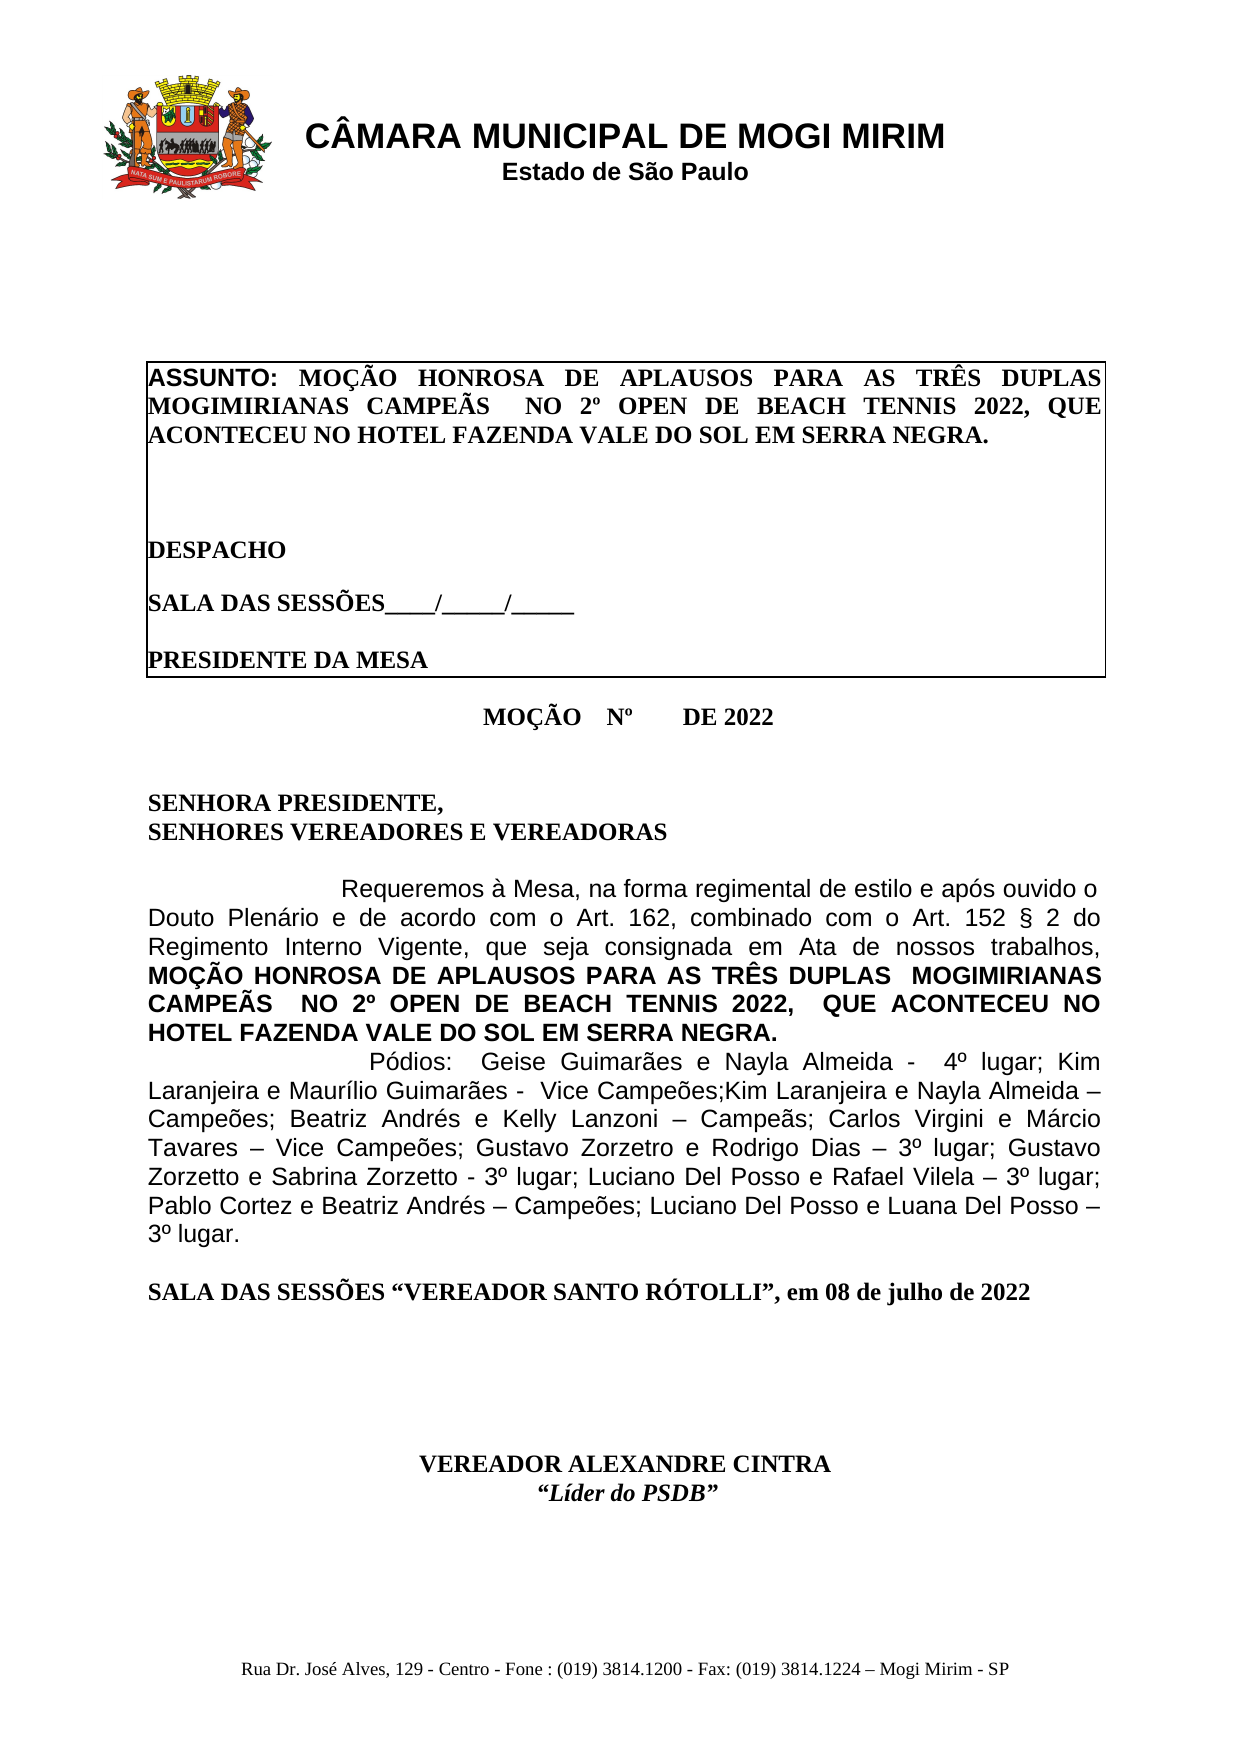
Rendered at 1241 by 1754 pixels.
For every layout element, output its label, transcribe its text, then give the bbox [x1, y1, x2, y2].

text MOÇÃO Nº DE 2022 [148, 702, 1103, 731]
text DESPACHO [148, 535, 1103, 564]
text ASSUNTO: MOÇÃO HONROSA DE APLAUSOS PARA AS TRÊS DUPLAS MOGIMIRIANAS CAMPEÃS NO 2º OPEN DE BEACH TENNIS 2022, QUE ACONTECEU NO HOTEL FAZENDA VALE DO SOL EM SERRA NEGRA. [148, 363, 1105, 449]
text Pódios: Geise Guimarães e Nayla Almeida - 4º lugar; Kim Laranjeira e Maurílio Guimarães - Vice Campeões;Kim Laranjeira e Nayla Almeida – Campeões; Beatriz Andrés e Kelly Lanzoni – Campeãs; Carlos Virgini e Márcio Tavares – Vice Campeões; Gustavo Zorzetro e Rodrigo Dias – 3º lugar; Gustavo Zorzetto e Sabrina Zorzetto - 3º lugar; Luciano Del Posso e Rafael Vilela – 3º lugar; Pablo Cortez e Beatriz Andrés – Campeões; Luciano Del Posso e Luana Del Posso – 3º lugar. [148, 1047, 1103, 1248]
text Requeremos à Mesa, na forma regimental de estilo e após ouvido o Douto Plenário e de acordo com o Art. 162, combinado com o Art. 152 § 2 do Regimento Interno Vigente, que seja consignada em Ata de nossos trabalhos, MOÇÃO HONROSA DE APLAUSOS PARA AS TRÊS DUPLAS MOGIMIRIANAS CAMPEÃS NO 2º OPEN DE BEACH TENNIS 2022, QUE ACONTECEU NO HOTEL FAZENDA VALE DO SOL EM SERRA NEGRA. [148, 874, 1103, 1047]
text “Líder do PSDB” [148, 1478, 1103, 1507]
text SALA DAS SESSÕES____/_____/_____ [148, 588, 1103, 617]
text VEREADOR ALEXANDRE CINTRA [148, 1449, 1103, 1478]
text SALA DAS SESSÕES “VEREADOR SANTO RÓTOLLI”, em 08 de julho de 2022 [148, 1277, 1103, 1306]
text SENHORA PRESIDENTE, [148, 788, 1103, 817]
text SENHORES VEREADORES E VEREADORAS [148, 817, 1103, 846]
picture [102, 75, 273, 199]
text PRESIDENTE DA MESA [148, 644, 1105, 676]
